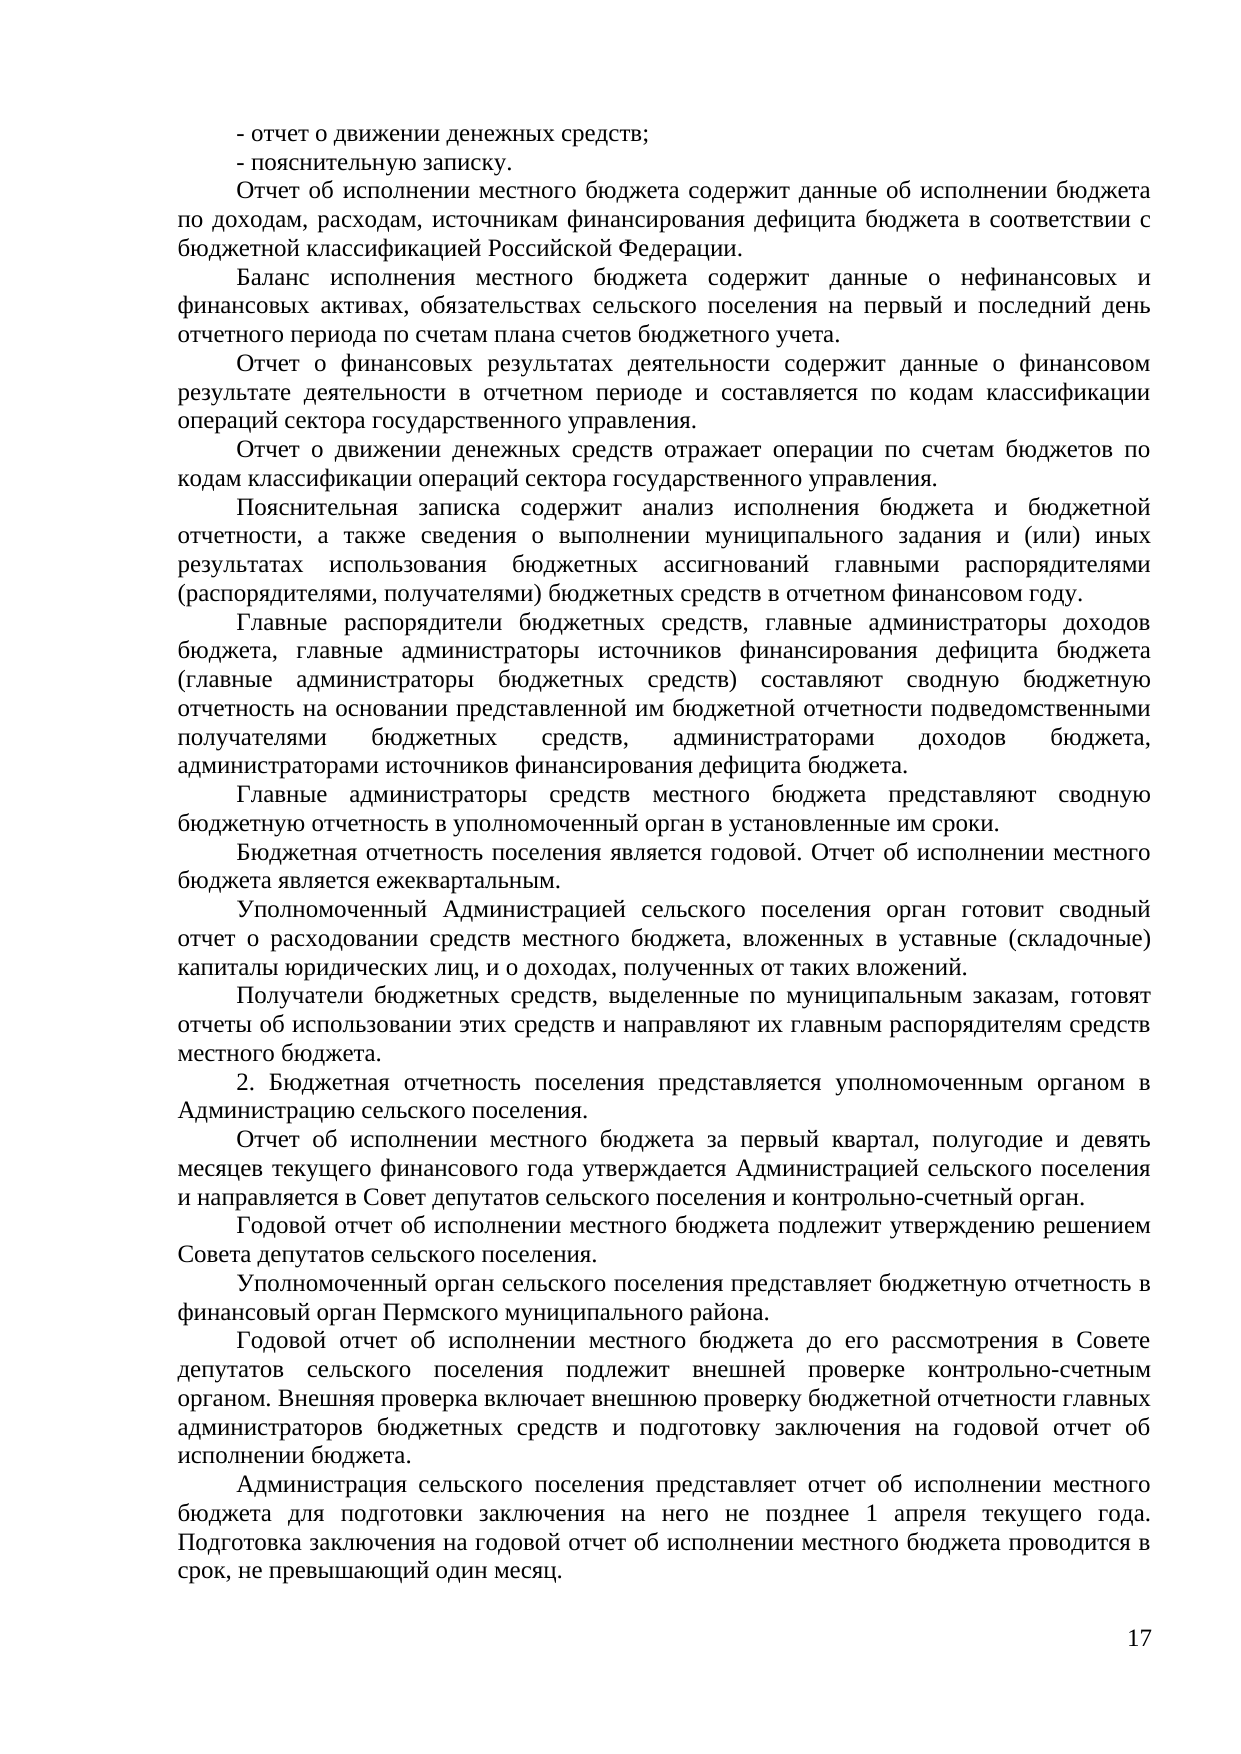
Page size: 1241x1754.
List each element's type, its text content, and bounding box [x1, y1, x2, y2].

text Баланс исполнения местного бюджета содержит данные о нефинансовых и финансовых активах, обязательствах сельского поселения на первый и последний день отчетного периода по счетам плана счетов бюджетного учета. [177, 262, 1152, 348]
text Отчет о движении денежных средств отражает операции по счетам бюджетов по кодам классификации операций сектора государственного управления. [177, 434, 1152, 492]
text Главные распорядители бюджетных средств, главные администраторы доходов бюджета, главные администраторы источников финансирования дефицита бюджета (главные администраторы бюджетных средств) составляют сводную бюджетную отчетность на основании представленной им бюджетной отчетности подведомственными получателями бюджетных средств, администраторами доходов бюджета, администраторами источников финансирования дефицита бюджета. [177, 607, 1152, 779]
text Главные администраторы средств местного бюджета представляют сводную бюджетную отчетность в уполномоченный орган в установленные им сроки. [177, 779, 1152, 837]
text Администрация сельского поселения представляет отчет об исполнении местного бюджета для подготовки заключения на него не позднее 1 апреля текущего года. Подготовка заключения на годовой отчет об исполнении местного бюджета проводится в срок, не превышающий один месяц. [177, 1469, 1152, 1584]
text Пояснительная записка содержит анализ исполнения бюджета и бюджетной отчетности, а также сведения о выполнении муниципального задания и (или) иных результатах использования бюджетных ассигнований главными распорядителями (распорядителями, получателями) бюджетных средств в отчетном финансовом году. [177, 492, 1152, 607]
text Годовой отчет об исполнении местного бюджета подлежит утверждению решением Совета депутатов сельского поселения. [177, 1211, 1152, 1268]
text Годовой отчет об исполнении местного бюджета до его рассмотрения в Совете депутатов сельского поселения подлежит внешней проверке контрольно-счетным органом. Внешняя проверка включает внешнюю проверку бюджетной отчетности главных администраторов бюджетных средств и подготовку заключения на годовой отчет об исполнении бюджета. [177, 1326, 1152, 1469]
text Бюджетная отчетность поселения является годовой. Отчет об исполнении местного бюджета является ежеквартальным. [177, 837, 1152, 894]
text Отчет об исполнении местного бюджета за первый квартал, полугодие и девять месяцев текущего финансового года утверждается Администрацией сельского поселения и направляется в Совет депутатов сельского поселения и контрольно-счетный орган. [177, 1124, 1152, 1211]
text - отчет о движении денежных средств; [177, 118, 1152, 147]
text - пояснительную записку. [177, 147, 1152, 176]
text Отчет о финансовых результатах деятельности содержит данные о финансовом результате деятельности в отчетном периоде и составляется по кодам классификации операций сектора государственного управления. [177, 348, 1152, 434]
text Получатели бюджетных средств, выделенные по муниципальным заказам, готовят отчеты об использовании этих средств и направляют их главным распорядителям средств местного бюджета. [177, 981, 1152, 1067]
text Уполномоченный Администрацией сельского поселения орган готовит сводный отчет о расходовании средств местного бюджета, вложенных в уставные (складочные) капиталы юридических лиц, и о доходах, полученных от таких вложений. [177, 894, 1152, 981]
text Уполномоченный орган сельского поселения представляет бюджетную отчетность в финансовый орган Пермского муниципального района. [177, 1268, 1152, 1326]
text Отчет об исполнении местного бюджета содержит данные об исполнении бюджета по доходам, расходам, источникам финансирования дефицита бюджета в соответствии с бюджетной классификацией Российской Федерации. [177, 176, 1152, 262]
text 2. Бюджетная отчетность поселения представляется уполномоченным органом в Администрацию сельского поселения. [177, 1067, 1152, 1124]
